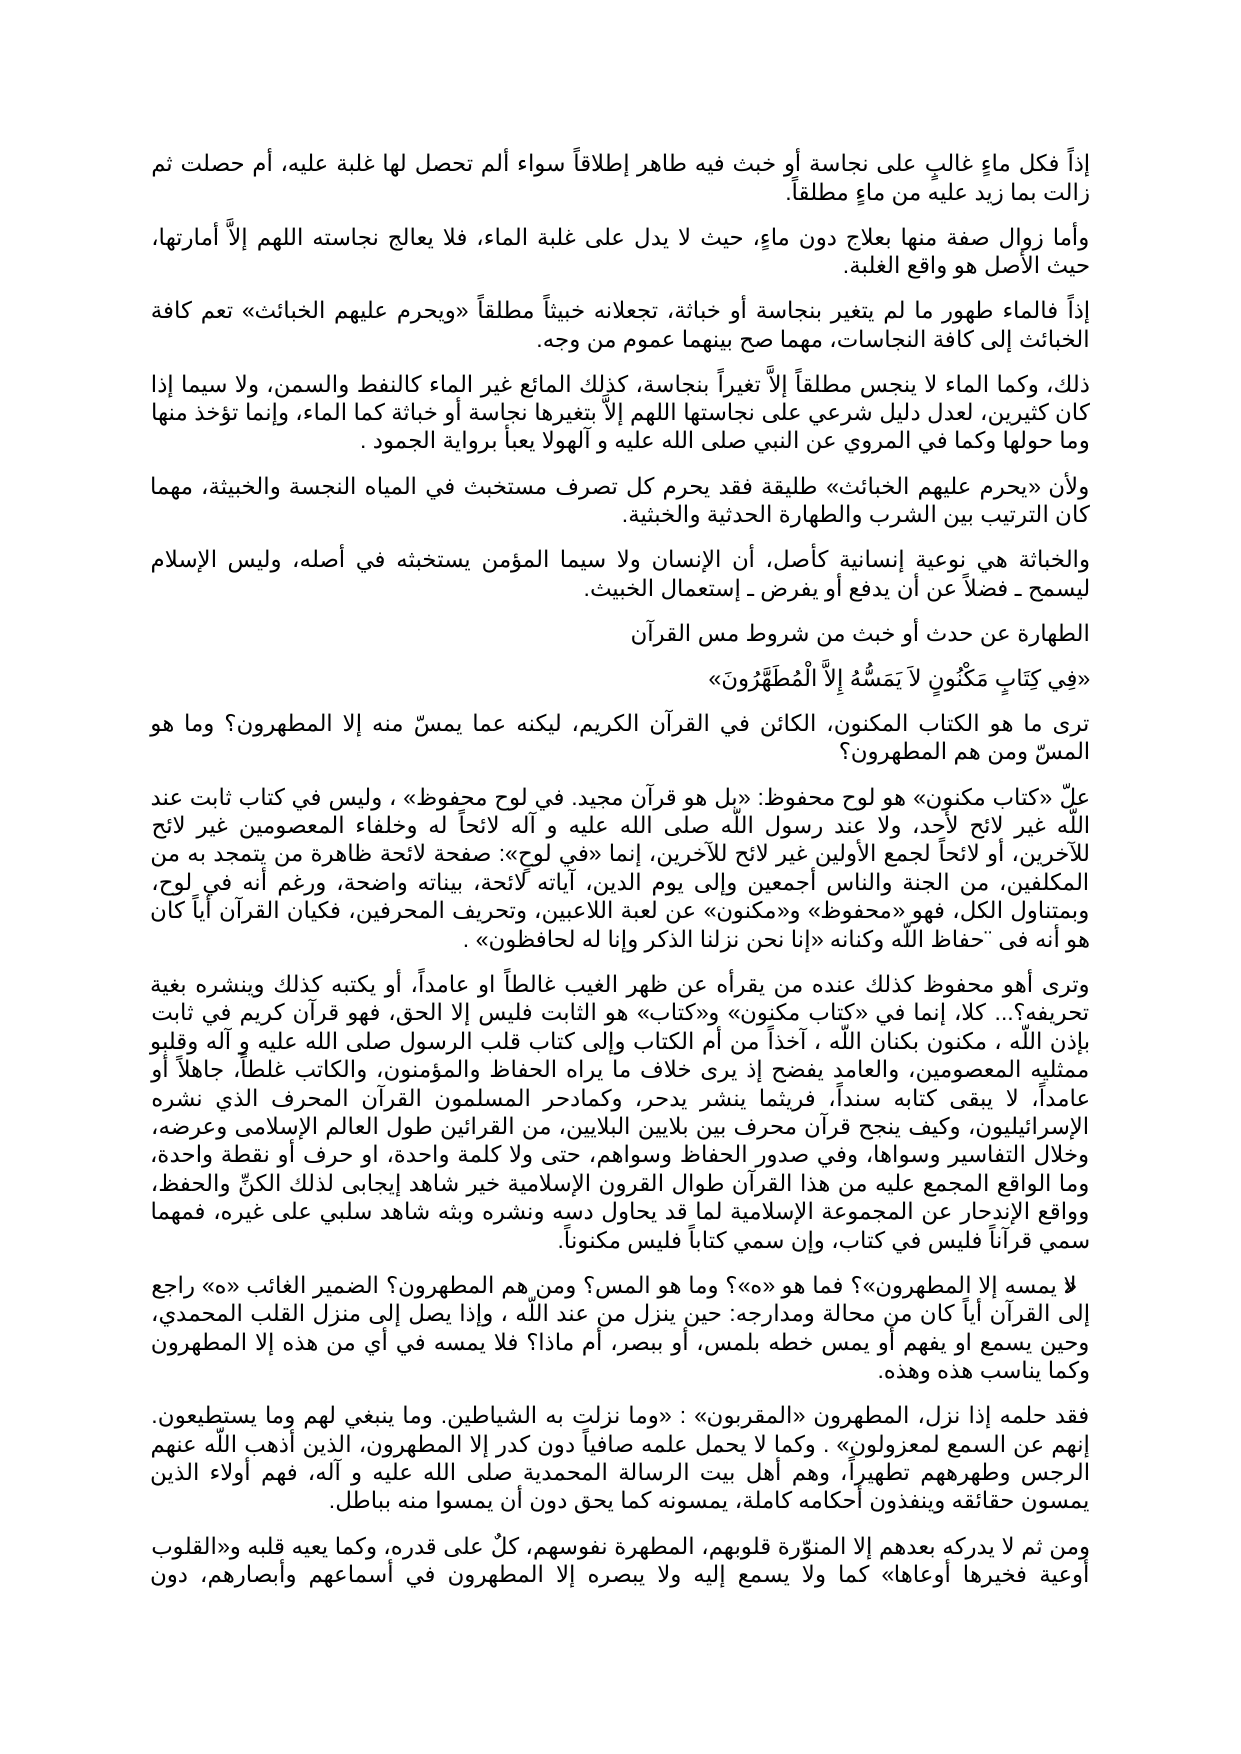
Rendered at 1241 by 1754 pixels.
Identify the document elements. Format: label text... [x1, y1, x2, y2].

text الطهارة عن حدث أو خبث من شروط مس القرآن [150, 620, 1090, 646]
text ترى ما هو الكتاب المكنون، الكائن في القرآن الكريم، ليكنه عما يمسّ منه إلا المطهرون؟ وما هو المسّ ومن هم المطهرون؟ [150, 710, 1090, 765]
text فقد حلمه إذا نزل، المطهرون «المقربون» : «وما نزلت به الشياطين. وما ينبغي لهم وما يستطيعون. إنهم عن السمع لمعزولون» . وكما لا يحمل علمه صافياً دون كدر إلا المطهرون، الذين أذهب اللّه عنهم الرجس وطهرههم تطهيراً، وهم أهل بيت الرسالة المحمدية صلى الله عليه و آله، فهم أولاء الذين يمسون حقائقه وينفذون أحكامه كاملة، يمسونه كما يحق دون أن يمسوا منه بباطل. [150, 1402, 1090, 1514]
text «فِي كِتَابٍ مَكْنُونٍ لاَ يَمَسُّهُ إِلاَّ الْمُطَهَّرُونَ» [150, 665, 1090, 691]
text إذاً فكل ماءٍ غالبٍ على نجاسة أو خبث فيه طاهر إطلاقاً سواء ألم تحصل لها غلبة عليه، أم حصلت ثم زالت بما زيد عليه من ماءٍ مطلقاً. [150, 150, 1090, 205]
text ولأن «يحرم عليهم الخبائث» طليقة فقد يحرم كل تصرف مستخبث في المياه النجسة والخبيثة، مهما كان الترتيب بين الشرب والطهارة الحدثية والخبثية. [150, 473, 1090, 527]
text وأما زوال صفة منها بعلاج دون ماءٍ، حيث لا يدل على غلبة الماء، فلا يعالج نجاسته اللهم إلاَّ أمارتها، حيث الأصل هو واقع الغلبة. [150, 223, 1090, 278]
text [150, 1533, 1090, 1587]
text إذاً فالماء طهور ما لم يتغير بنجاسة أو خباثة، تجعلانه خبيثاً مطلقاً «ويحرم عليهم الخبائث» تعم كافة الخبائث إلى كافة النجاسات، مهما صح بينهما عموم من وجه. [150, 297, 1090, 352]
text وترى أهو محفوظ كذلك عنده من يقرأه عن ظهر الغيب غالطاً او عامداً، أو يكتبه كذلك وينشره بغية تحريفه؟... كلا، إنما في «كتاب مكنون» و«كتاب» هو الثابت فليس إلا الحق، فهو قرآن كريم في ثابت بإذن اللّه ، مكنون بكنان اللّه ، آخذاً من أم الكتاب وإلى كتاب قلب الرسول صلى الله عليه و آله وقلبو ممثليه المعصومين، والعامد يفضح إذ يرى خلاف ما يراه الحفاظ والمؤمنون، والكاتب غلطاً، جاهلاً أو عامداً، لا يبقى كتابه سنداً، فريثما ينشر يدحر، وكمادحر المسلمون القرآن المحرف الذي نشره الإسرائيليون، وكيف ينجح قرآن محرف بين بلايين البلايين، من القرائين طول العالم الإسلامى وعرضه، وخلال التفاسير وسواها، وفي صدور الحفاظ وسواهم، حتى ولا كلمة واحدة، او حرف أو نقطة واحدة، وما الواقع المجمع عليه من هذا القرآن طوال القرون الإسلامية خير شاهد إيجابى لذلك الكنِّ والحفظ، وواقع الإندحار عن المجموعة الإسلامية لما قد يحاول دسه ونشره وبثه شاهد سلبي على غيره، فمهما سمي قرآناً فليس في كتاب، وإن سمي كتاباً فليس مكنوناً. [150, 971, 1090, 1253]
text والخباثة هي نوعية إنسانية كأصل، أن الإنسان ولا سيما المؤمن يستخبثه في أصله، وليس الإسلام ليسمح ـ فضلاً عن أن يدفع أو يفرض ـ إستعمال الخبيث. [150, 546, 1090, 601]
text «لا يمسه إلا المطهرون»؟ فما هو «ه»؟ وما هو المس؟ ومن هم المطهرون؟ الضمير الغائب «ه» راجع إلى القرآن أياً كان من محالة ومدارجه: حين ينزل من عند اللّه ، وإذا يصل إلى منزل القلب المحمدي، وحين يسمع او يفهم أو يمس خطه بلمس، أو ببصر، أم ماذا؟ فلا يمسه في أي من هذه إلا المطهرون وكما يناسب هذه وهذه. [150, 1272, 1090, 1383]
text علّ «كتاب مكنون» هو لوح محفوظ: «بل هو قرآن مجيد. في لوح محفوظ» ، وليس في كتاب ثابت عند اللّه غير لائح لأحد، ولا عند رسول اللّه صلى الله عليه و آله لائحاً له وخلفاء المعصومين غير لائح للآخرين، أو لائحاً لجمع الأولين غير لائح للآخرين، إنما «في لوحٍ»: صفحة لائحة ظاهرة من يتمجد به من المكلفين، من الجنة والناس أجمعين وإلى يوم الدين، آياته لائحة، بيناته واضحة، ورغم أنه في لوح، وبمتناول الكل، فهو «محفوظ» و«مكنون» عن لعبة اللاعبين، وتحريف المحرفين، فكيان القرآن أياً كان هو أنه فى ¨حفاظ اللّه وكنانه «إنا نحن نزلنا الذكر وإنا له لحافظون» . [150, 783, 1090, 952]
text ذلك، وكما الماء لا ينجس مطلقاً إلاَّ تغيراً بنجاسة، كذلك المائع غير الماء كالنفط والسمن، ولا سيما إذا كان كثيرين، لعدل دليل شرعي على نجاستها اللهم إلاَّ بتغيرها نجاسة أو خباثة كما الماء، وإنما تؤخذ منها وما حولها وكما في المروي عن النبي صلى الله عليه و آلهولا يعبأ برواية الجمود . [150, 371, 1090, 454]
